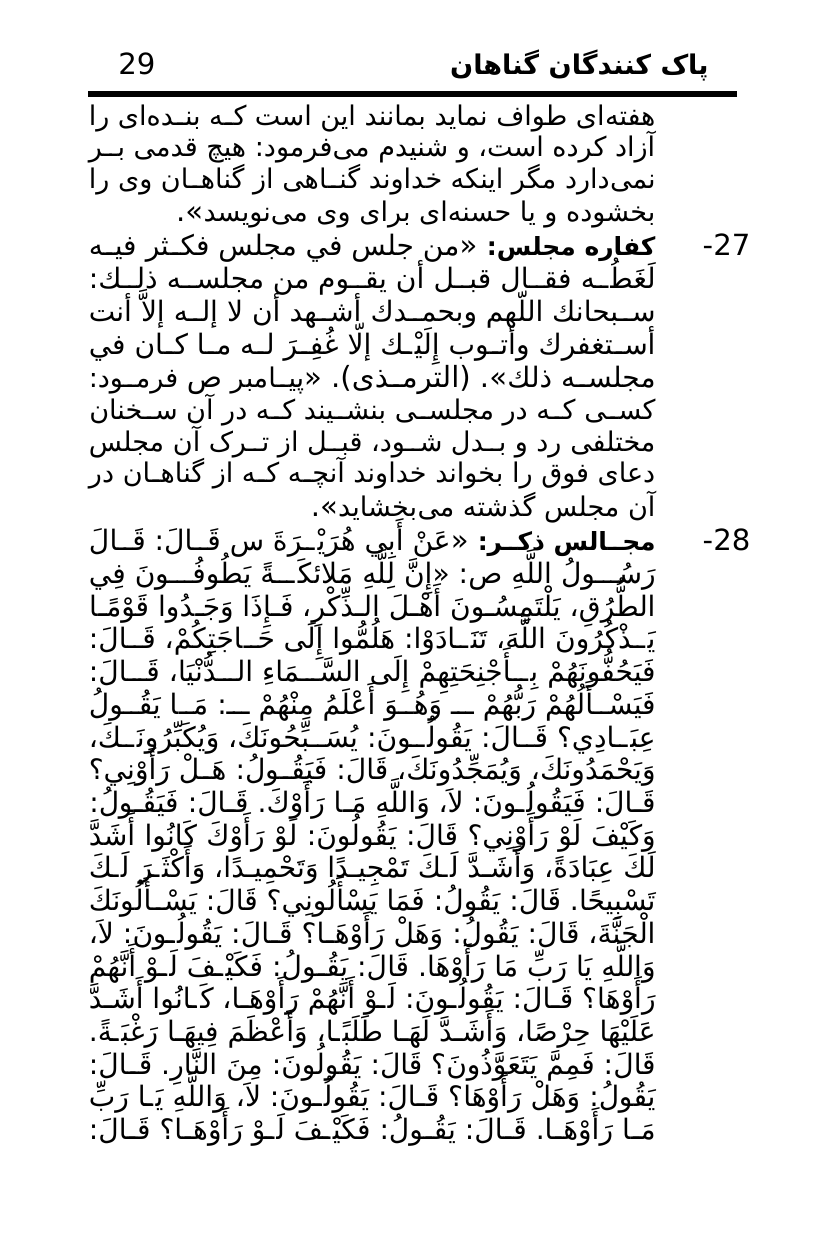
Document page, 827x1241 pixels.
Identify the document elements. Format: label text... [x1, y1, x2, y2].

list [89, 100, 703, 229]
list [89, 523, 703, 1146]
list کفاره مجلس: «من جلس في مجلس فكثر فیه لَغَطُه فقال قبل أن یقوم من مجلسه ذلك: سبحانك اللّهم وبحمدك أشهد أن لا إله إلاَّ أنت أستغفرك وأتوب إِلَیْك إلّا غُفِرَ له ما كان في مجلسه ذلك». (الترمذی). «پیامبر ص فرمود: کسی که در مجلسی بنشیند که در آن سخنان مختلفی رد و بدل شود، قبل از ترک آن مجلس دعای فوق را بخواند خداوند آنچه که از گناهان در آن مجلس گذشته می‌بخشاید». [89, 229, 703, 523]
